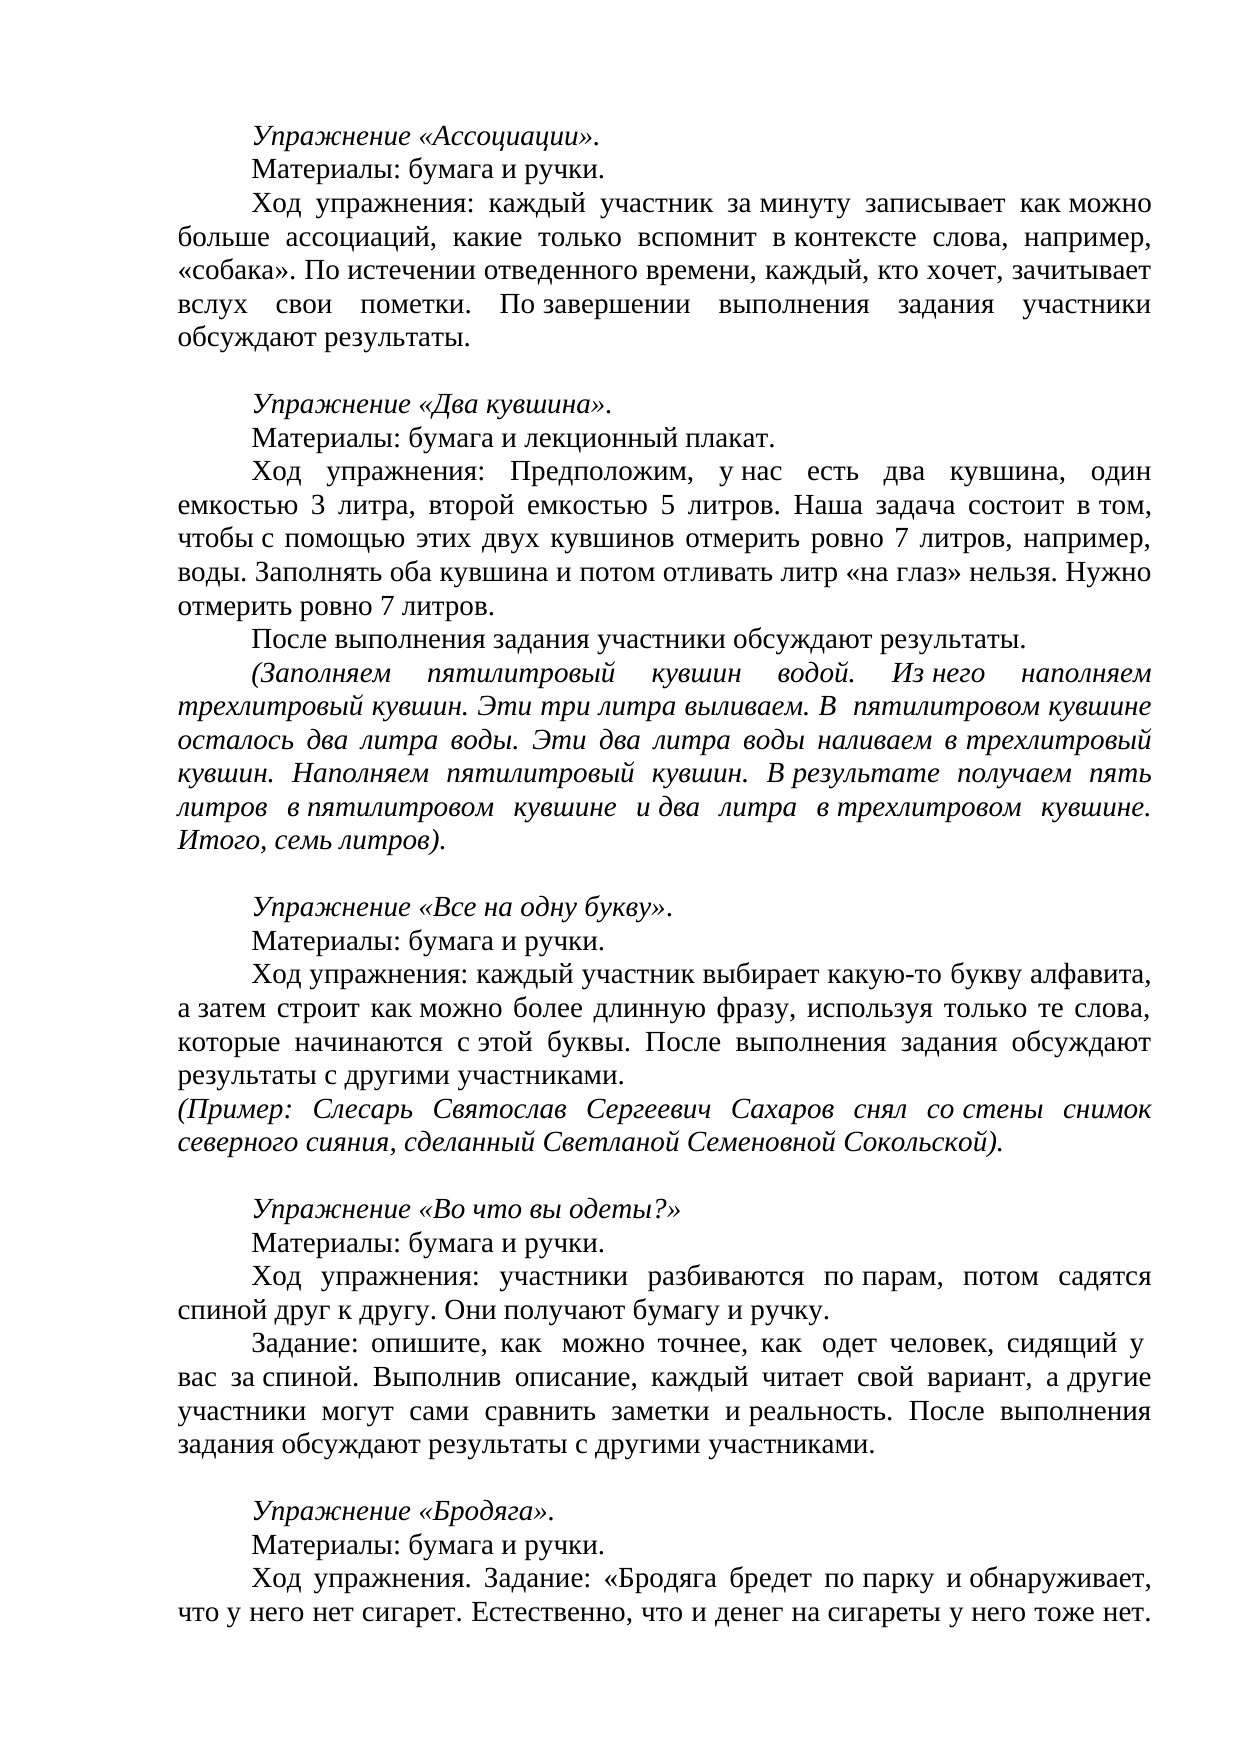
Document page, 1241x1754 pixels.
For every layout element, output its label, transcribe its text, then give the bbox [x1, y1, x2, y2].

text Упражнение «Бродяга». [177, 1493, 1152, 1527]
text После выполнения задания участники обсуждают результаты. [177, 621, 1152, 655]
text Упражнение «Два кувшина». [177, 386, 1152, 420]
text Материалы: бумага и ручки. [177, 923, 1152, 957]
text (Заполняем пятилитровый кувшин водой. Из него наполняем трехлитровый кувшин. Эти три литра выливаем. В пятилитровом кувшине осталось два литра воды. Эти два литра воды наливаем в трехлитровый кувшин. Наполняем пятилитровый кувшин. В результате получаем пять литров в пятилитровом кувшине и два литра в трехлитровом кувшине. Итого, семь литров). [177, 655, 1152, 856]
text Материалы: бумага и ручки. [177, 152, 1152, 185]
text Материалы: бумага и лекционный плакат. [177, 420, 1152, 453]
text Упражнение «Во что вы одеты?» [177, 1191, 1152, 1225]
text Задание: опишите, как можно точнее, как одет человек, сидящий у вас за спиной. Выполнив описание, каждый читает свой вариант, а другие участники могут сами сравнить заметки и реальность. После выполнения задания обсуждают результаты с другими участниками. [177, 1326, 1152, 1460]
text Ход упражнения: каждый участник за минуту записывает как можно больше ассоциаций, какие только вспомнит в контексте слова, например, «собака». По истечении отведенного времени, каждый, кто хочет, зачитывает вслух свои пометки. По завершении выполнения задания участники обсуждают результаты. [177, 185, 1152, 353]
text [177, 1560, 1152, 1627]
text Материалы: бумага и ручки. [177, 1225, 1152, 1258]
text (Пример: Слесарь Святослав Сергеевич Сахаров снял со стены снимок северного сияния, сделанный Светланой Семеновной Сокольской). [177, 1091, 1152, 1158]
text Материалы: бумага и ручки. [177, 1527, 1152, 1560]
text Упражнение «Ассоциации». [177, 118, 1152, 152]
text Ход упражнения: каждый участник выбирает какую-то букву алфавита, а затем строит как можно более длинную фразу, используя только те слова, которые начинаются с этой буквы. После выполнения задания обсуждают результаты с другими участниками. [177, 957, 1152, 1091]
text Ход упражнения: Предположим, у нас есть два кувшина, один емкостью 3 литра, второй емкостью 5 литров. Наша задача состоит в том, чтобы с помощью этих двух кувшинов отмерить ровно 7 литров, например, воды. Заполнять оба кувшина и потом отливать литр «на глаз» нельзя. Нужно отмерить ровно 7 литров. [177, 453, 1152, 621]
text Ход упражнения: участники разбиваются по парам, потом садятся спиной друг к другу. Они получают бумагу и ручку. [177, 1258, 1152, 1326]
text Упражнение «Все на одну букву». [177, 889, 1152, 923]
